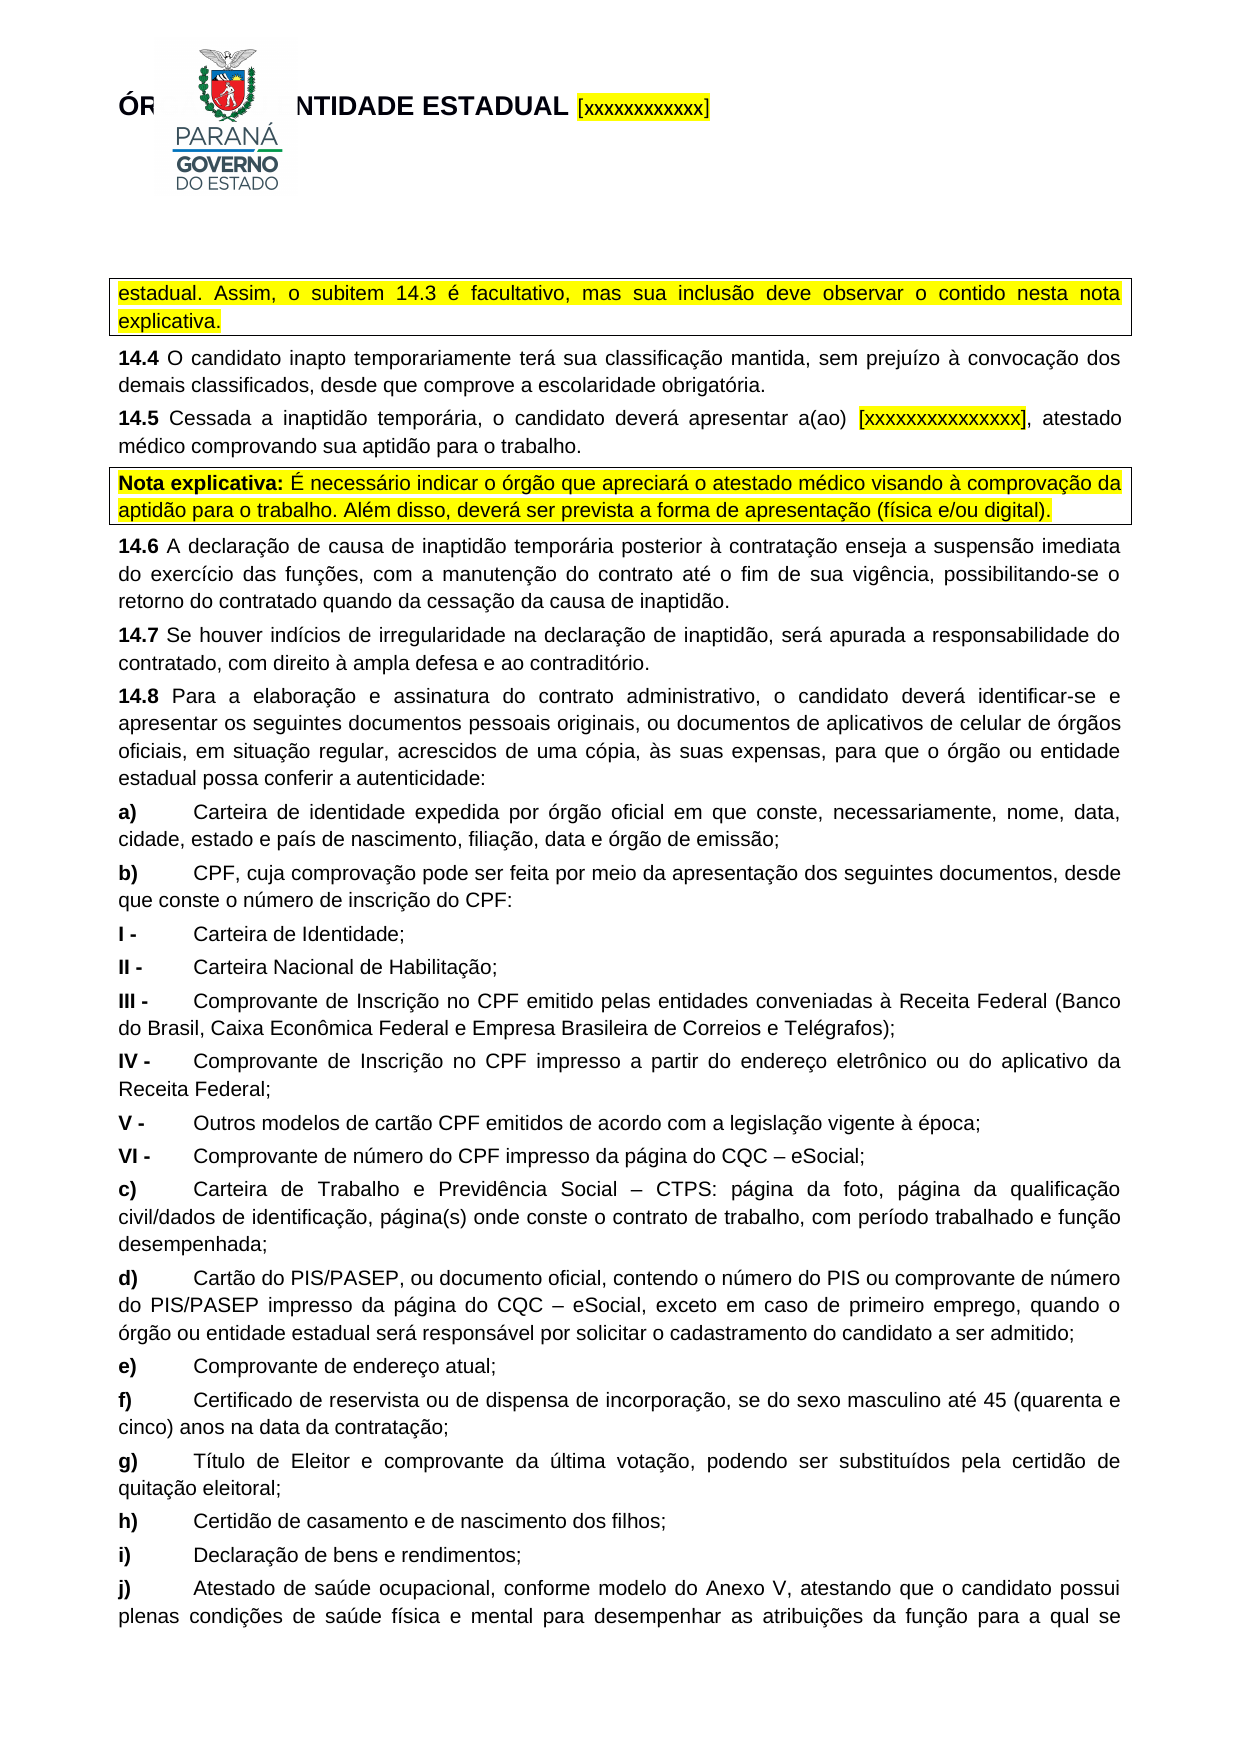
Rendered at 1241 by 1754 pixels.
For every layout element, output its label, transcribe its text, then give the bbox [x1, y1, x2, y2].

list CPF, cuja comprovação pode ser feita por meio da apresentação dos seguintes documentos, desde que conste o número de inscrição do CPF: [118, 861, 1122, 912]
text 14.5 Cessada a inaptidão temporária, o candidato deverá apresentar a(ao) [xxxxxxxxxxxxxxx], atestado médico comprovando sua aptidão para o trabalho. [118, 406, 1122, 458]
list Cartão do PIS/PASEP, ou documento oficial, contendo o número do PIS ou comprovante de número do PIS/PASEP impresso da página do CQC – eSocial, exceto em caso de primeiro emprego, quando o órgão ou entidade estadual será responsável por solicitar o cadastramento do candidato a ser admitido; [118, 1266, 1122, 1344]
text 14.8 Para a elaboração e assinatura do contrato administrativo, o candidato deverá identificar-se e apresentar os seguintes documentos pessoais originais, ou documentos de aplicativos de celular de órgãos oficiais, em situação regular, acrescidos de uma cópia, às suas expensas, para que o órgão ou entidade estadual possa conferir a autenticidade: [118, 684, 1122, 790]
text 14.6 A declaração de causa de inaptidão temporária posterior à contratação enseja a suspensão imediata do exercício das funções, com a manutenção do contrato até o fim de sua vigência, possibilitando-se o retorno do contratado quando da cessação da causa de inaptidão. [118, 534, 1122, 613]
list Certidão de casamento e de nascimento dos filhos; [118, 1509, 1122, 1533]
list Certificado de reservista ou de dispensa de incorporação, se do sexo masculino até 45 (quarenta e cinco) anos na data da contratação; [118, 1387, 1122, 1439]
list Comprovante de Inscrição no CPF emitido pelas entidades conveniadas à Receita Federal (Banco do Brasil, Caixa Econômica Federal e Empresa Brasileira de Correios e Telégrafos); [118, 988, 1122, 1040]
text 14.7 Se houver indícios de irregularidade na declaração de inaptidão, será apurada a responsabilidade do contratado, com direito à ampla defesa e ao contraditório. [118, 623, 1122, 674]
list Comprovante de Inscrição no CPF impresso a partir do endereço eletrônico ou do aplicativo da Receita Federal; [118, 1049, 1122, 1101]
list Outros modelos de cartão CPF emitidos de acordo com a legislação vigente à época; [118, 1110, 1122, 1134]
text 14.4 O candidato inapto temporariamente terá sua classificação mantida, sem prejuízo à convocação dos demais classificados, desde que comprove a escolaridade obrigatória. [118, 345, 1122, 397]
picture [153, 37, 298, 196]
list Comprovante de número do CPF impresso da página do CQC – eSocial; [118, 1144, 1122, 1168]
text Nota explicativa: É necessário indicar o órgão que apreciará o atestado médico visando à comprovação da aptidão para o trabalho. Além disso, deverá ser prevista a forma de apresentação (física e/ou digital). [110, 468, 1131, 524]
list Carteira de identidade expedida por órgão oficial em que conste, necessariamente, nome, data, cidade, estado e país de nascimento, filiação, data e órgão de emissão; [118, 800, 1122, 851]
list Carteira de Trabalho e Previdência Social – CTPS: página da foto, página da qualificação civil/dados de identificação, página(s) onde conste o contrato de trabalho, com período trabalhado e função desempenhada; [118, 1177, 1122, 1256]
list Comprovante de endereço atual; [118, 1354, 1122, 1378]
list Título de Eleitor e comprovante da última votação, podendo ser substituídos pela certidão de quitação eleitoral; [118, 1448, 1122, 1500]
list Carteira Nacional de Habilitação; [118, 955, 1122, 979]
list Carteira de Identidade; [118, 922, 1122, 946]
list Declaração de bens e rendimentos; [118, 1543, 1122, 1567]
